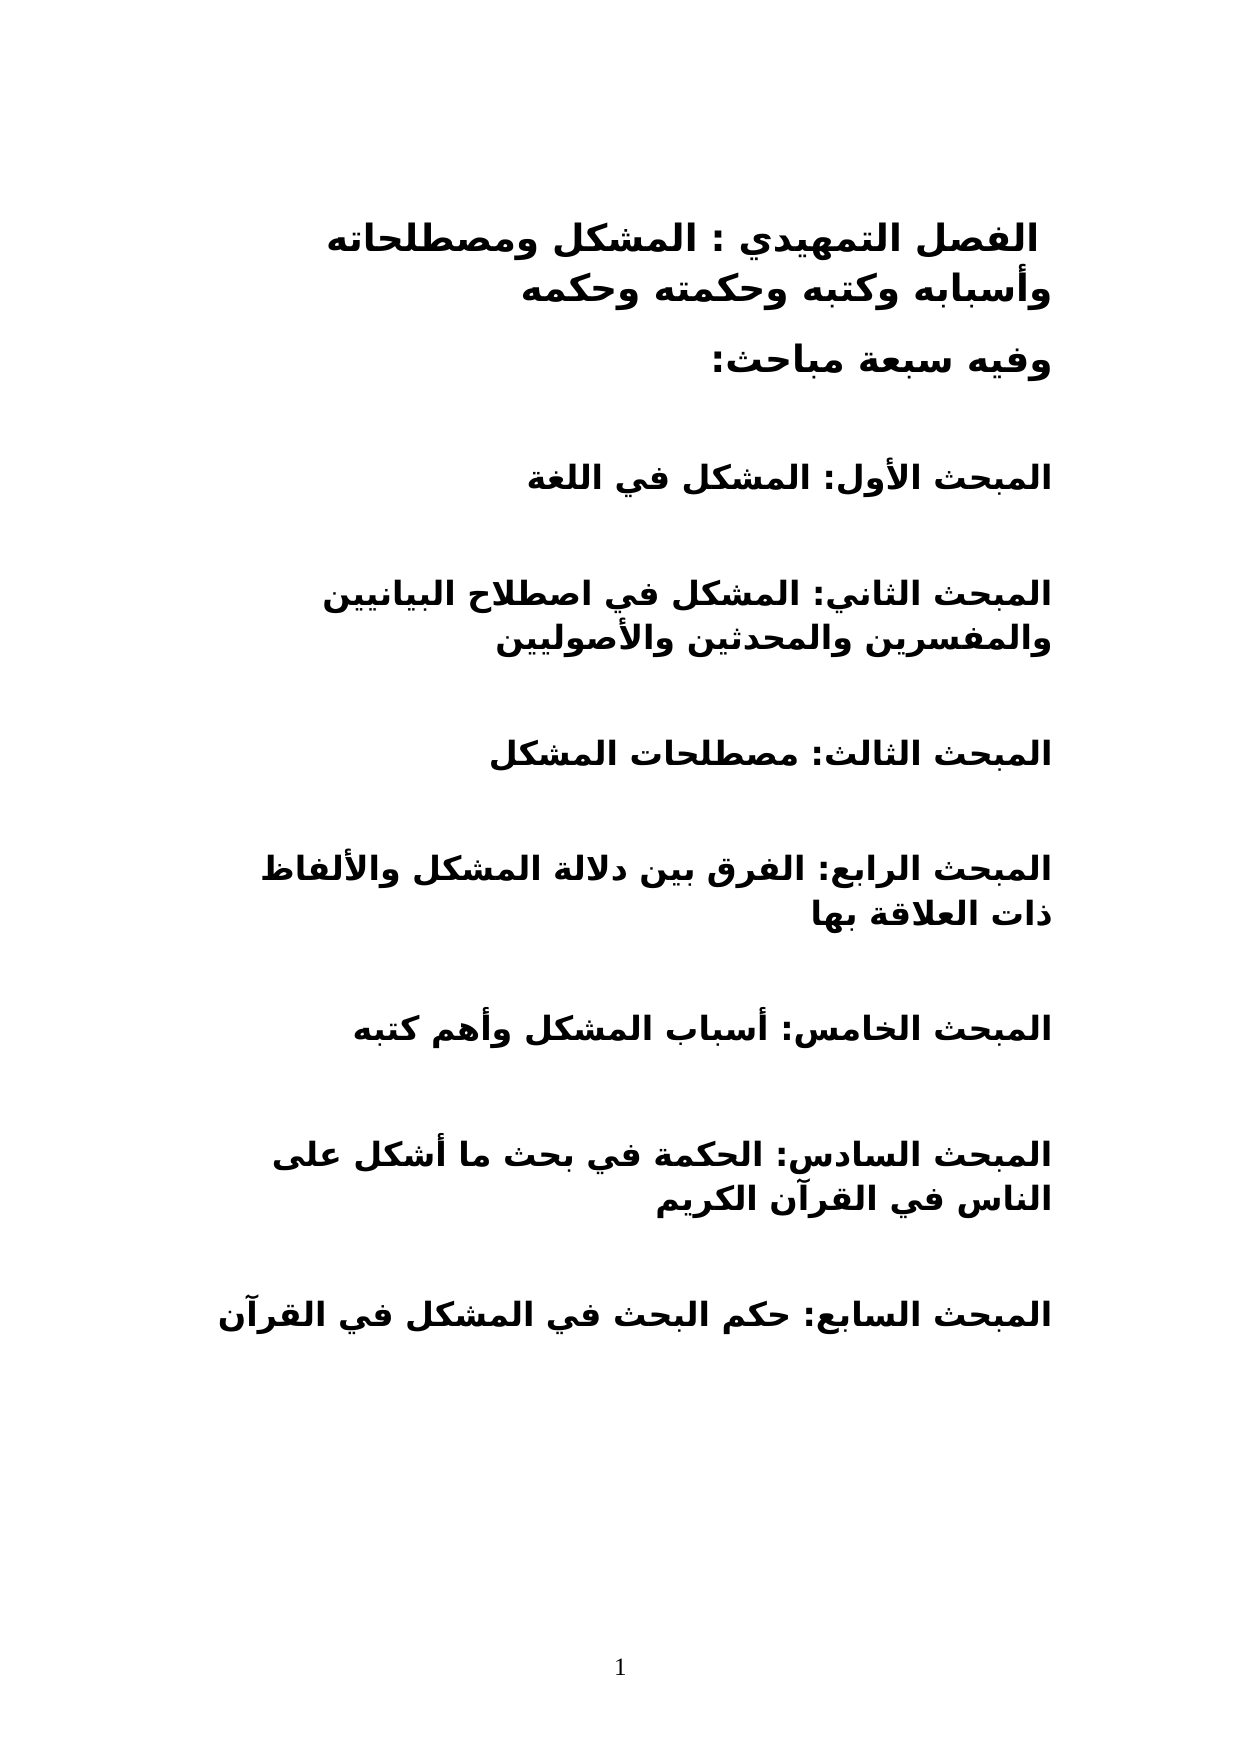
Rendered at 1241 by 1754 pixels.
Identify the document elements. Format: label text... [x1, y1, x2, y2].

text المبحث الثالث: مصطلحات المشكل [187, 734, 1053, 773]
text المبحث الأول: المشكل في اللغة [187, 458, 1053, 497]
text المبحث السادس: الحكمة في بحث ما أشكل على الناس في القرآن الكريم [187, 1135, 1053, 1219]
text المبحث الثاني: المشكل في اصطلاح البيانيين والمفسرين والمحدثين والأصوليين [187, 574, 1053, 657]
text وفيه سبعة مباحث: [187, 337, 1053, 381]
text الفصل التمهيدي : المشكل ومصطلحاته وأسبابه وكتبه وحكمته وحكمه [187, 216, 1053, 310]
text المبحث الخامس: أسباب المشكل وأهم كتبه [187, 1010, 1053, 1049]
text المبحث الرابع: الفرق بين دلالة المشكل والألفاظ ذات العلاقة بها [187, 850, 1053, 933]
text المبحث السابع: حكم البحث في المشكل في القرآن [187, 1295, 1053, 1334]
